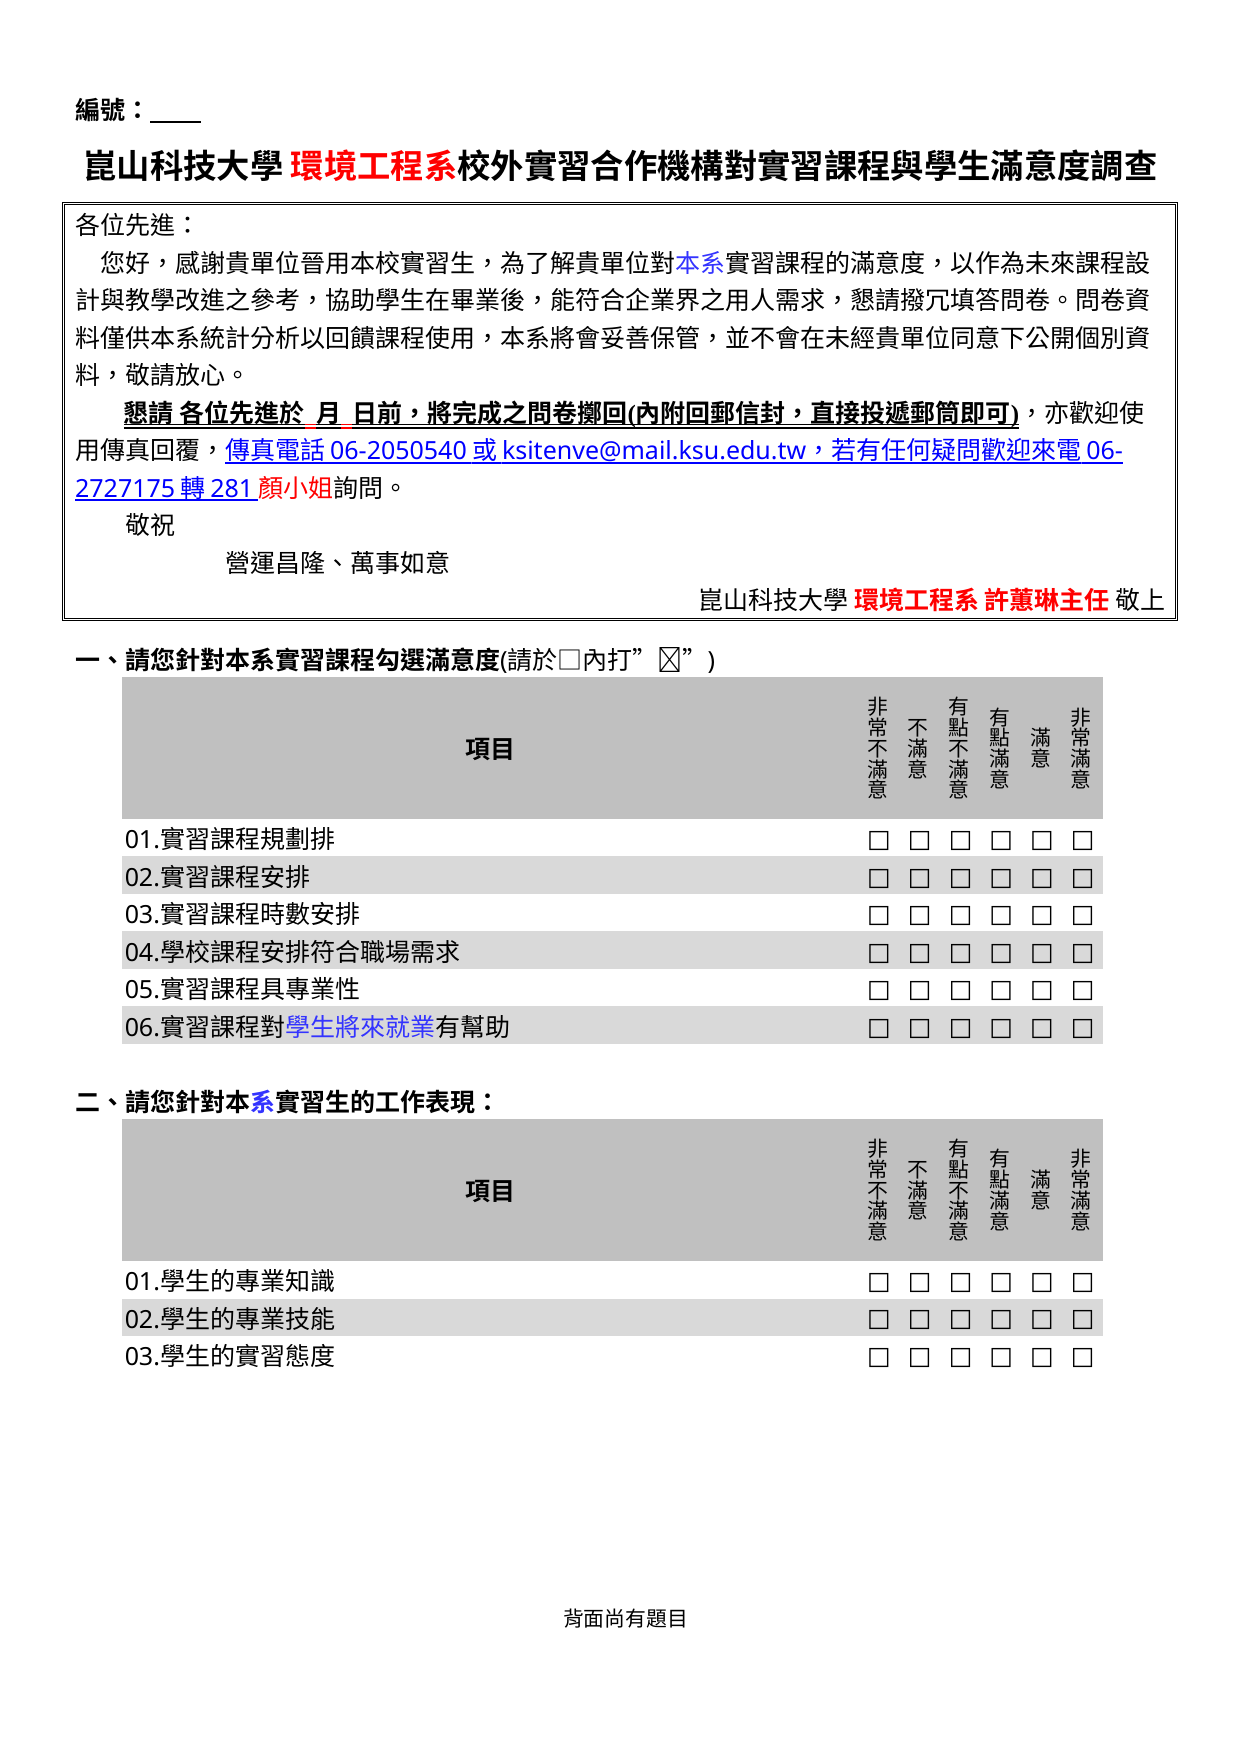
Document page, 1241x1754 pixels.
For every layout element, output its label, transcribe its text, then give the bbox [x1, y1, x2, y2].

table_cell □ [899, 1336, 940, 1373]
table_cell □ [1021, 1299, 1062, 1336]
table_cell □ [858, 931, 899, 969]
text 一、請您針對本系實習課程勾選滿意度(請於□內打””) [75, 639, 1165, 677]
table_cell □ [981, 894, 1021, 931]
table_cell 02.實習課程安排 [122, 856, 858, 894]
table_cell 03.學生的實習態度 [122, 1336, 858, 1373]
table_cell □ [1062, 894, 1103, 931]
text 二、請您針對本系實習生的工作表現： [75, 1081, 1165, 1119]
table_cell □ [981, 931, 1021, 969]
table_cell □ [858, 894, 899, 931]
table_cell □ [899, 894, 940, 931]
table_cell 03.實習課程時數安排 [122, 894, 858, 931]
table_cell □ [940, 969, 981, 1006]
table_cell 04.學校課程安排符合職場需求 [122, 931, 858, 969]
table_header 滿意 [1021, 677, 1062, 819]
table_cell □ [1062, 1006, 1103, 1044]
table_cell □ [940, 819, 981, 856]
table_header 非常不滿意 [858, 677, 899, 819]
table_cell □ [858, 1336, 899, 1373]
table_cell □ [858, 819, 899, 856]
table_cell □ [940, 894, 981, 931]
table_cell □ [858, 1006, 899, 1044]
table_cell □ [899, 1299, 940, 1336]
table_cell □ [1062, 856, 1103, 894]
table_cell □ [940, 1006, 981, 1044]
table_cell □ [1062, 1336, 1103, 1373]
table_cell □ [981, 1006, 1021, 1044]
table_cell □ [1062, 931, 1103, 969]
text 編號： [75, 89, 1165, 127]
table_cell 06.實習課程對學生將來就業有幫助 [122, 1006, 858, 1044]
table_cell □ [1021, 1006, 1062, 1044]
table_cell □ [858, 1261, 899, 1298]
table_cell □ [981, 819, 1021, 856]
table_cell □ [1021, 894, 1062, 931]
table_header 不滿意 [899, 677, 940, 819]
table_cell □ [858, 969, 899, 1006]
table_header 有點不滿意 [940, 677, 981, 819]
table_cell 02.學生的專業技能 [122, 1299, 858, 1336]
table_header 非常滿意 [1062, 1119, 1103, 1261]
table_cell □ [1021, 931, 1062, 969]
table_cell □ [940, 1299, 981, 1336]
table_cell □ [940, 931, 981, 969]
table_cell □ [1021, 1336, 1062, 1373]
table_header 項目 [122, 1119, 858, 1261]
table_cell □ [899, 1261, 940, 1298]
table_header 有點滿意 [981, 677, 1021, 819]
table_header 非常滿意 [1062, 677, 1103, 819]
table_cell □ [899, 1006, 940, 1044]
table_cell □ [899, 856, 940, 894]
table_cell □ [858, 1299, 899, 1336]
table_header 非常不滿意 [858, 1119, 899, 1261]
table_cell □ [981, 856, 1021, 894]
table_cell □ [1021, 856, 1062, 894]
table_cell □ [1021, 1261, 1062, 1298]
table_cell □ [940, 856, 981, 894]
text 崑山科技大學 環境工程系校外實習合作機構對實習課程與學生滿意度調查 [75, 127, 1165, 202]
table_cell □ [899, 819, 940, 856]
table_cell □ [1021, 969, 1062, 1006]
table_cell □ [1062, 819, 1103, 856]
table_header 各位先進： 您好，感謝貴單位晉用本校實習生，為了解貴單位對本系實習課程的滿意度，以作為未來課程設計與教學改進之參考，協助學生在畢業後，能符合企業界之用人需求，懇請撥冗填答問卷。問卷資料僅供本系統計分析以回饋課程使用，本系將會妥善保管，並不會在未經貴單位同意下公開個別資料，敬請放心。 懇請 各位先進於 月 日前，將完成之問卷擲回(內附回郵信封，直接投遞郵筒即可)，亦歡迎使用傳真回覆，傳真電話06-2050540或ksitenve@mail.ksu.edu.tw，若有任何疑問歡迎來電06-2727175轉281顏小姐詢問。 敬祝 營運昌隆、萬事如意 崑山科技大學 環境工程系 許蕙琳主任 敬上 [65, 205, 1175, 618]
table_cell □ [1062, 969, 1103, 1006]
table_header 滿意 [1021, 1119, 1062, 1261]
table_cell □ [1062, 1261, 1103, 1298]
table_cell □ [899, 931, 940, 969]
table_cell 01.學生的專業知識 [122, 1261, 858, 1298]
table_cell □ [981, 1261, 1021, 1298]
text 背面尚有題目 [75, 1598, 1176, 1636]
table_cell □ [981, 1336, 1021, 1373]
table_cell □ [981, 1299, 1021, 1336]
table_header 不滿意 [899, 1119, 940, 1261]
table_header 項目 [122, 677, 858, 819]
table_cell □ [940, 1336, 981, 1373]
table_cell □ [940, 1261, 981, 1298]
table_cell □ [858, 856, 899, 894]
table_header 有點不滿意 [940, 1119, 981, 1261]
table_cell 05.實習課程具專業性 [122, 969, 858, 1006]
table_cell □ [981, 969, 1021, 1006]
table_cell 01.實習課程規劃排 [122, 819, 858, 856]
table_cell □ [1021, 819, 1062, 856]
table_header 有點滿意 [981, 1119, 1021, 1261]
table_cell □ [1062, 1299, 1103, 1336]
table_cell □ [899, 969, 940, 1006]
